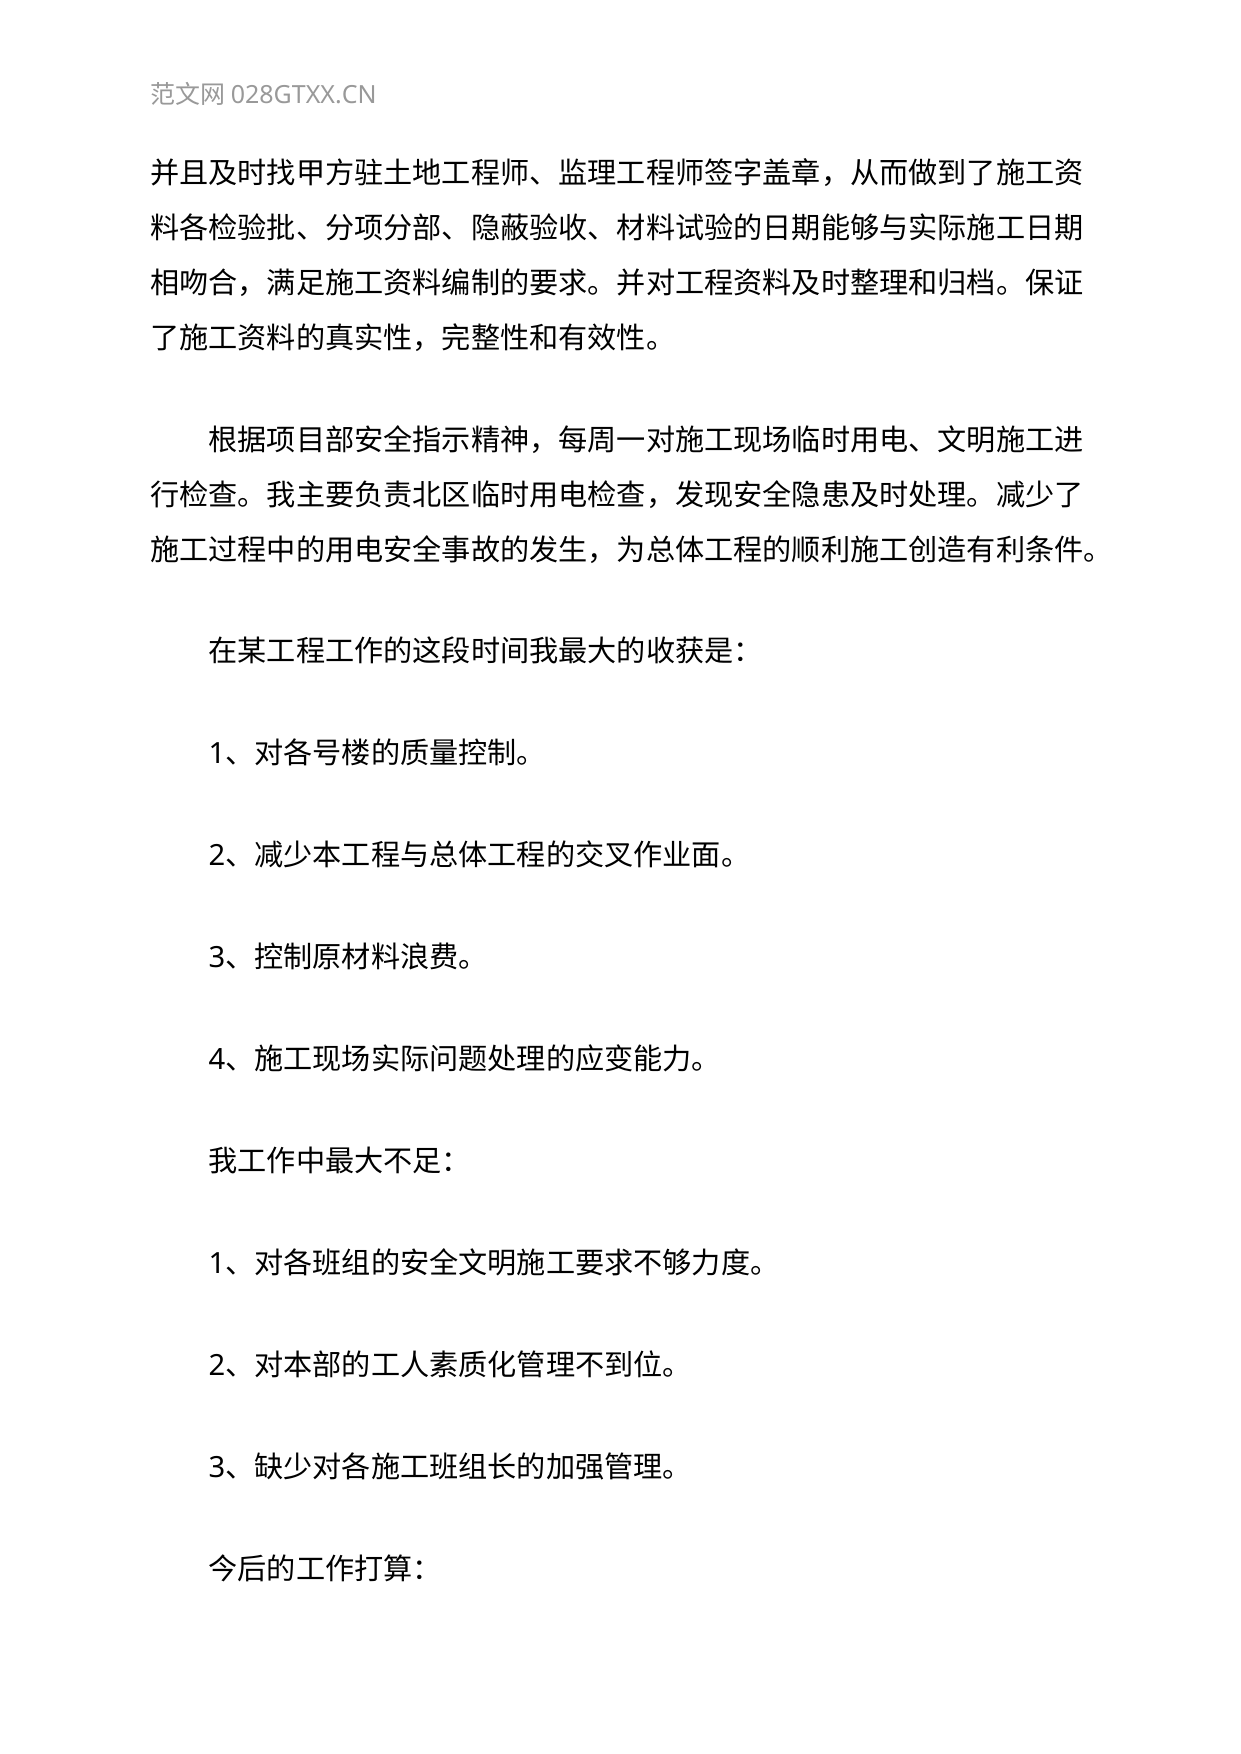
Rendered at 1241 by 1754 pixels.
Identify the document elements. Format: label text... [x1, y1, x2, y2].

text 1、对各号楼的质量控制。 [150, 730, 1090, 772]
text 今后的工作打算： [150, 1545, 1090, 1588]
text 2、减少本工程与总体工程的交叉作业面。 [150, 832, 1090, 874]
text 3、控制原材料浪费。 [150, 934, 1090, 976]
text 根据项目部安全指示精神，每周一对施工现场临时用电、文明施工进行检查。我主要负责北区临时用电检查，发现安全隐患及时处理。减少了施工过程中的用电安全事故的发生，为总体工程的顺利施工创造有利条件。 [150, 416, 1090, 568]
text 在某工程工作的这段时间我最大的收获是： [150, 628, 1090, 670]
text 我工作中最大不足： [150, 1138, 1090, 1180]
text 3、缺少对各施工班组长的加强管理。 [150, 1443, 1090, 1486]
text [150, 150, 1090, 357]
text 4、施工现场实际问题处理的应变能力。 [150, 1036, 1090, 1078]
text 1、对各班组的安全文明施工要求不够力度。 [150, 1239, 1090, 1282]
text 2、对本部的工人素质化管理不到位。 [150, 1341, 1090, 1384]
